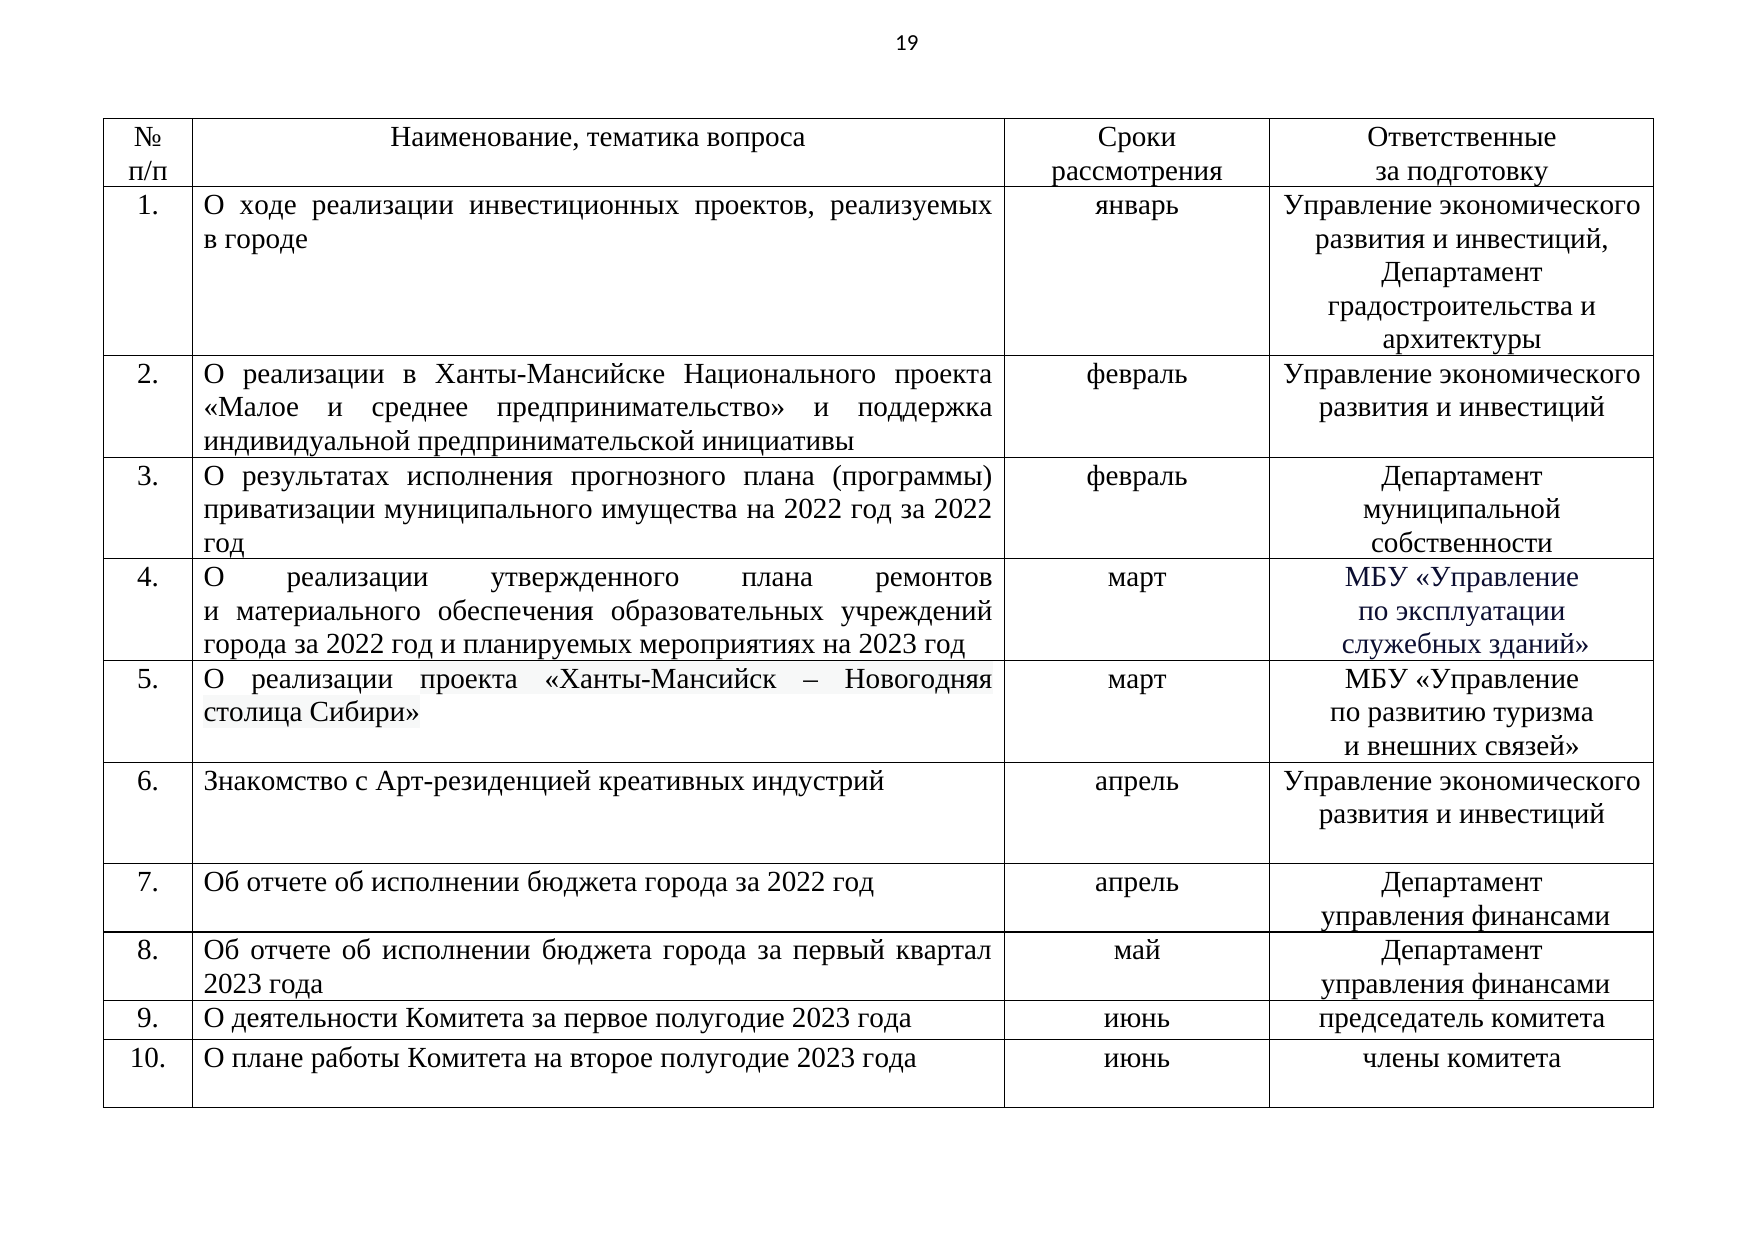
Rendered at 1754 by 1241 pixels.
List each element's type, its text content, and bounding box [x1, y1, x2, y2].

table_cell 10. [104, 1040, 192, 1107]
table_cell 6. [104, 763, 192, 863]
table_cell 8. [104, 933, 192, 999]
table_cell 4. [104, 559, 192, 660]
table_cell О результатах исполнения прогнозного плана (программы) приватизации муниципального имущества на 2022 год за 2022 год [193, 458, 1004, 558]
table_cell Департамент управления финансами [1270, 864, 1653, 931]
table_cell О деятельности Комитета за первое полугодие 2023 года [193, 1001, 1004, 1039]
table_cell апрель [1005, 763, 1269, 863]
table_cell Об отчете об исполнении бюджета города за 2022 год [193, 864, 1004, 931]
table_cell 9. [104, 1001, 192, 1039]
table_cell 2. [104, 356, 192, 457]
table_cell март [1005, 559, 1269, 660]
table_cell 1. [104, 187, 192, 355]
table_cell Управление экономического развития и инвестиций [1270, 356, 1653, 457]
table_header № п/п [104, 119, 192, 186]
table_header Ответственные за подготовку [1270, 119, 1653, 186]
table_cell О ходе реализации инвестиционных проектов, реализуемых в городе [193, 187, 1004, 355]
table_cell О реализации проекта «Ханты-Мансийск – Новогодняя столица Сибири» [193, 661, 1004, 762]
table_cell июнь [1005, 1001, 1269, 1039]
table_cell О плане работы Комитета на второе полугодие 2023 года [193, 1040, 1004, 1107]
table_header Наименование, тематика вопроса [193, 119, 1004, 186]
table_header Сроки рассмотрения [1005, 119, 1269, 186]
table_cell февраль [1005, 458, 1269, 558]
table_cell 5. [104, 661, 192, 762]
table_cell май [1005, 933, 1269, 999]
table_cell Управление экономического развития и инвестиций, Департамент градостроительства и архитектуры [1270, 187, 1653, 355]
table_cell январь [1005, 187, 1269, 355]
table_cell МБУ «Управление по развитию туризма и внешних связей» [1270, 661, 1653, 762]
table_cell июнь [1005, 1040, 1269, 1107]
table_cell МБУ «Управление по эксплуатации служебных зданий» [1565, 559, 1653, 660]
table_cell Департамент муниципальной собственности [1270, 458, 1653, 558]
table_cell МБУ «Управление по эксплуатации служебных зданий» [1270, 559, 1358, 660]
table_cell февраль [1005, 356, 1269, 457]
table_cell члены комитета [1270, 1040, 1653, 1107]
table_cell Департамент управления финансами [1270, 933, 1653, 999]
table_cell март [1005, 661, 1269, 762]
table_cell Об отчете об исполнении бюджета города за первый квартал 2023 года [193, 933, 1004, 999]
table_cell Знакомство с Арт-резиденцией креативных индустрий [193, 763, 1004, 863]
table_cell 7. [104, 864, 192, 931]
table_cell Управление экономического развития и инвестиций [1270, 763, 1653, 863]
table_cell председатель комитета [1270, 1001, 1653, 1039]
table_cell О реализации в Ханты-Мансийске Национального проекта «Малое и среднее предпринимательство» и поддержка индивидуальной предпринимательской инициативы [193, 356, 1004, 457]
table_cell апрель [1005, 864, 1269, 931]
table_cell 3. [104, 458, 192, 558]
table_cell О реализации утвержденного плана ремонтов и материального обеспечения образовательных учреждений города за 2022 год и планируемых мероприятиях на 2023 год [193, 559, 1004, 660]
